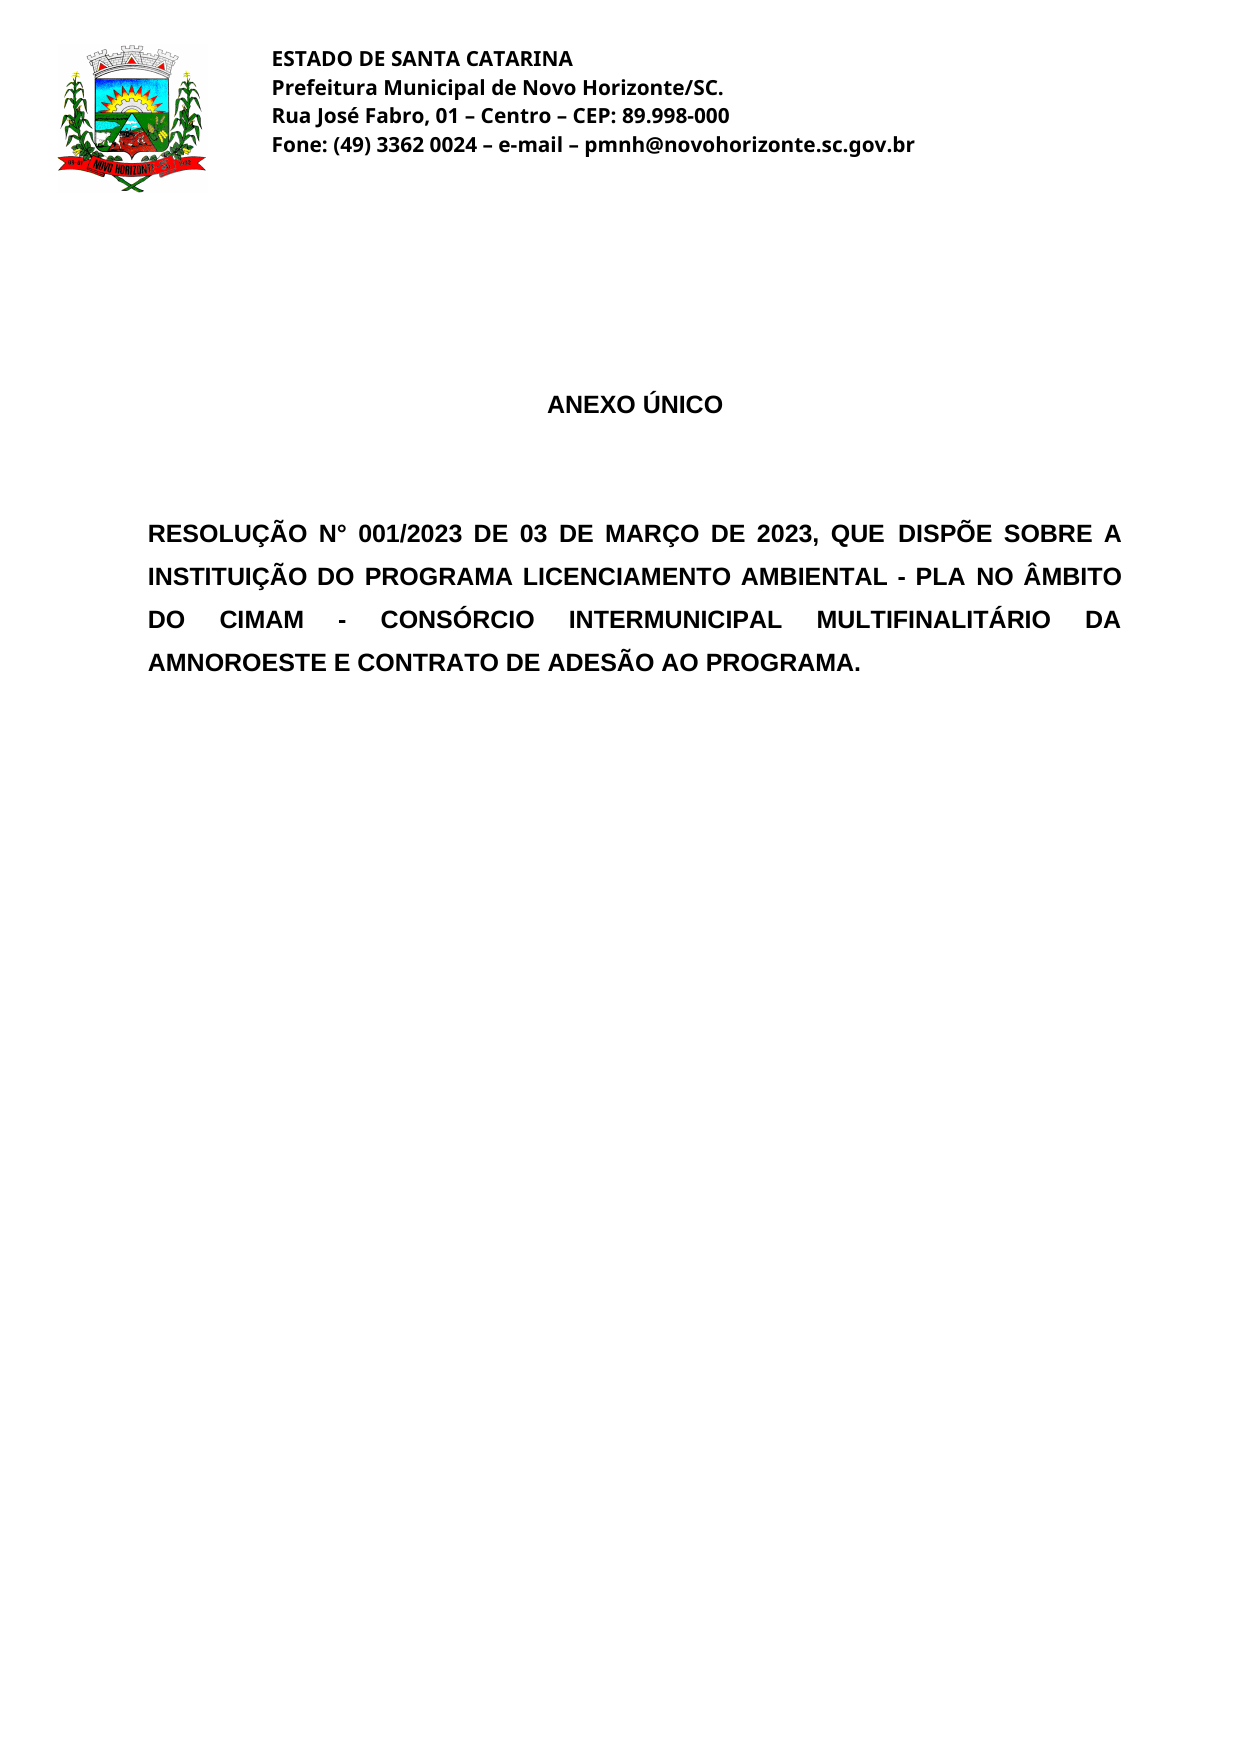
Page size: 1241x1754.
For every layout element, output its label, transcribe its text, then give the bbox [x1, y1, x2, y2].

text ANEXO ÚNICO [148, 390, 1122, 418]
text RESOLUÇÃO N° 001/2023 DE 03 DE MARÇO DE 2023, QUE DISPÕE SOBRE A INSTITUIÇÃO DO PROGRAMA LICENCIAMENTO AMBIENTAL - PLA NO ÂMBITO DO CIMAM - CONSÓRCIO INTERMUNICIPAL MULTIFINALITÁRIO DA AMNOROESTE E CONTRATO DE ADESÃO AO PROGRAMA. [148, 519, 1122, 677]
